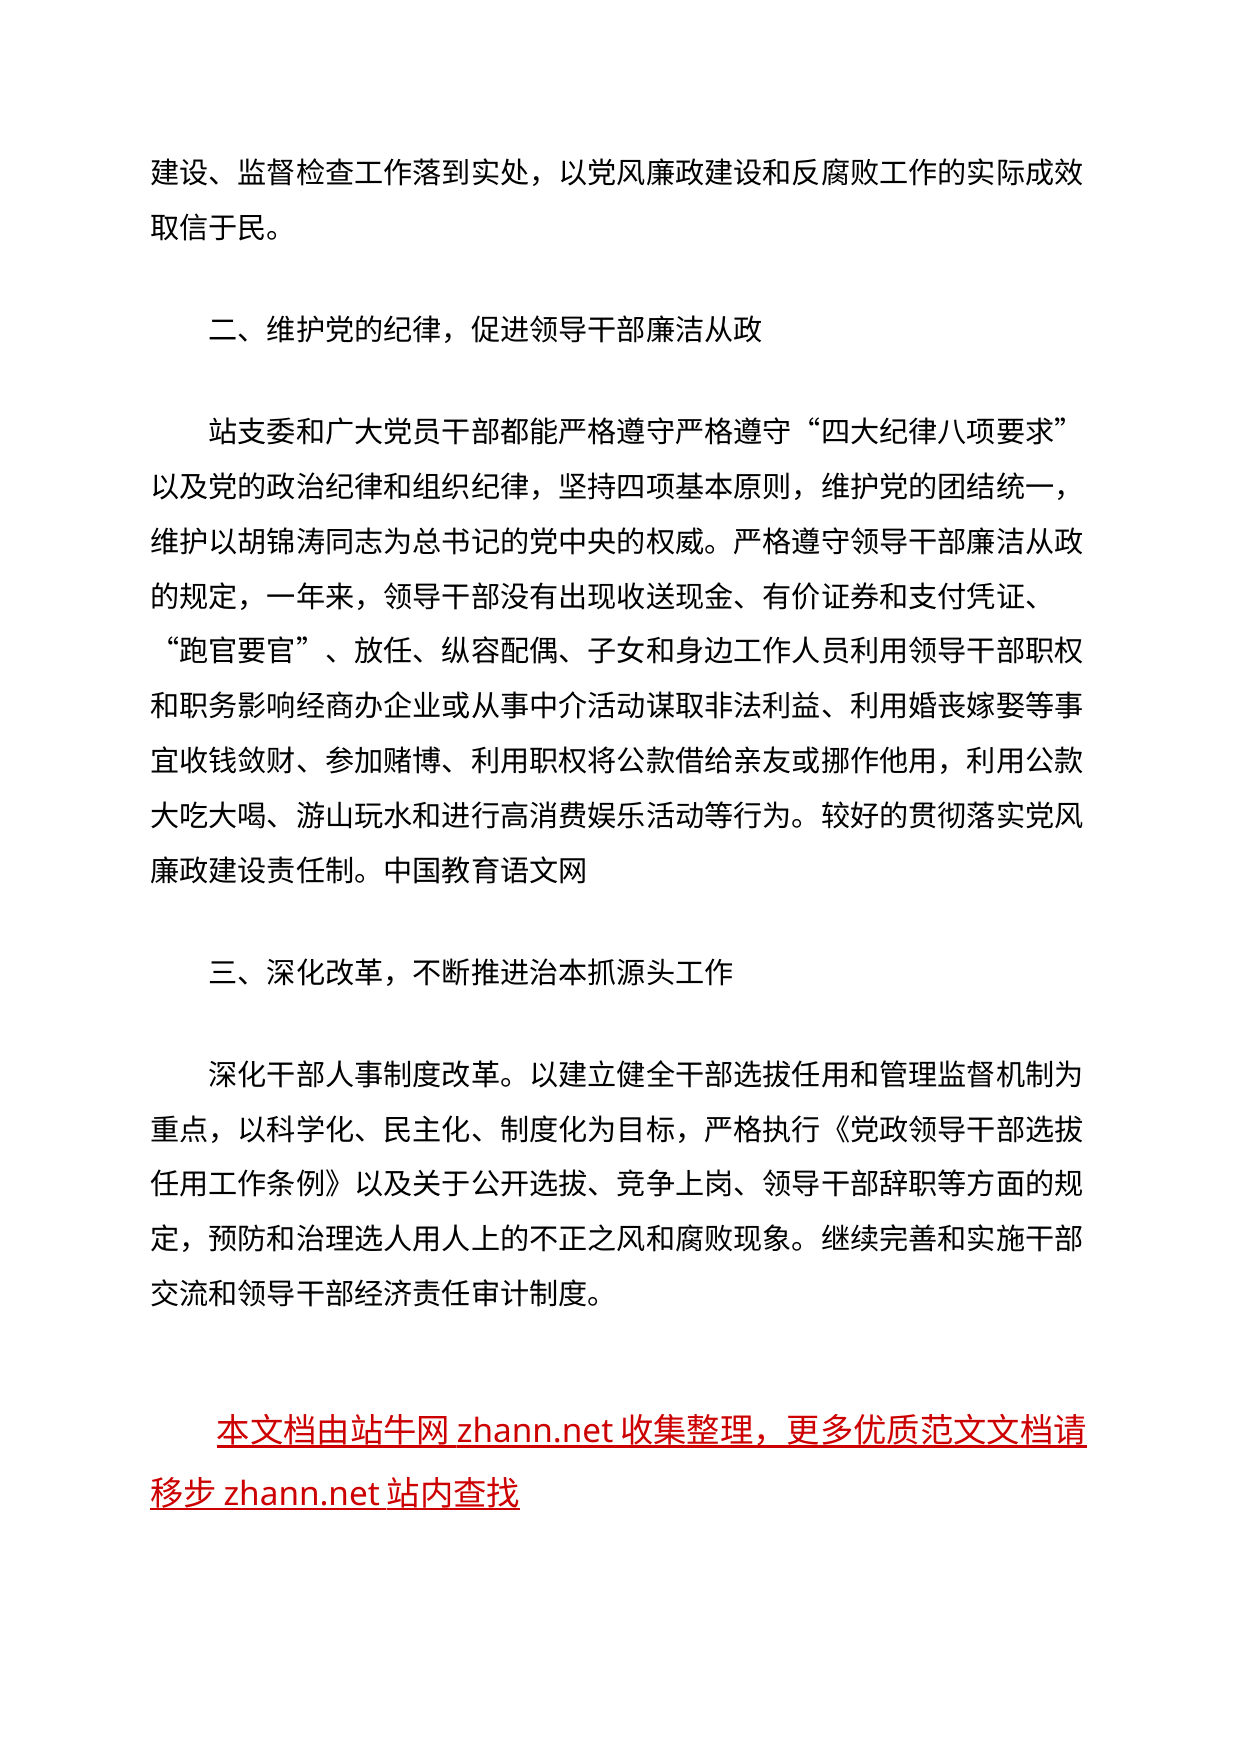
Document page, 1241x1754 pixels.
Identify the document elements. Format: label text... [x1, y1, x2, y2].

text 本文档由站牛网zhann.net收集整理，更多优质范文文档请移步zhann.net站内查找 [150, 1404, 1090, 1515]
text 深化干部人事制度改革。以建立健全干部选拔任用和管理监督机制为重点，以科学化、民主化、制度化为目标，严格执行《党政领导干部选拔任用工作条例》以及关于公开选拔、竞争上岗、领导干部辞职等方面的规定，预防和治理选人用人上的不正之风和腐败现象。继续完善和实施干部交流和领导干部经济责任审计制度。 [150, 1051, 1090, 1313]
text 二、维护党的纪律，促进领导干部廉洁从政 [150, 307, 1090, 349]
text 三、深化改革，不断推进治本抓源头工作 [150, 949, 1090, 992]
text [150, 150, 1090, 247]
text 站支委和广大党员干部都能严格遵守严格遵守“四大纪律八项要求”以及党的政治纪律和组织纪律，坚持四项基本原则，维护党的团结统一，维护以胡锦涛同志为总书记的党中央的权威。严格遵守领导干部廉洁从政的规定，一年来，领导干部没有出现收送现金、有价证券和支付凭证、 “跑官要官”、放任、纵容配偶、子女和身边工作人员利用领导干部职权和职务影响经商办企业或从事中介活动谋取非法利益、利用婚丧嫁娶等事宜收钱敛财、参加赌博、利用职权将公款借给亲友或挪作他用，利用公款大吃大喝、游山玩水和进行高消费娱乐活动等行为。较好的贯彻落实党风廉政建设责任制。中国教育语文网 [150, 408, 1090, 890]
